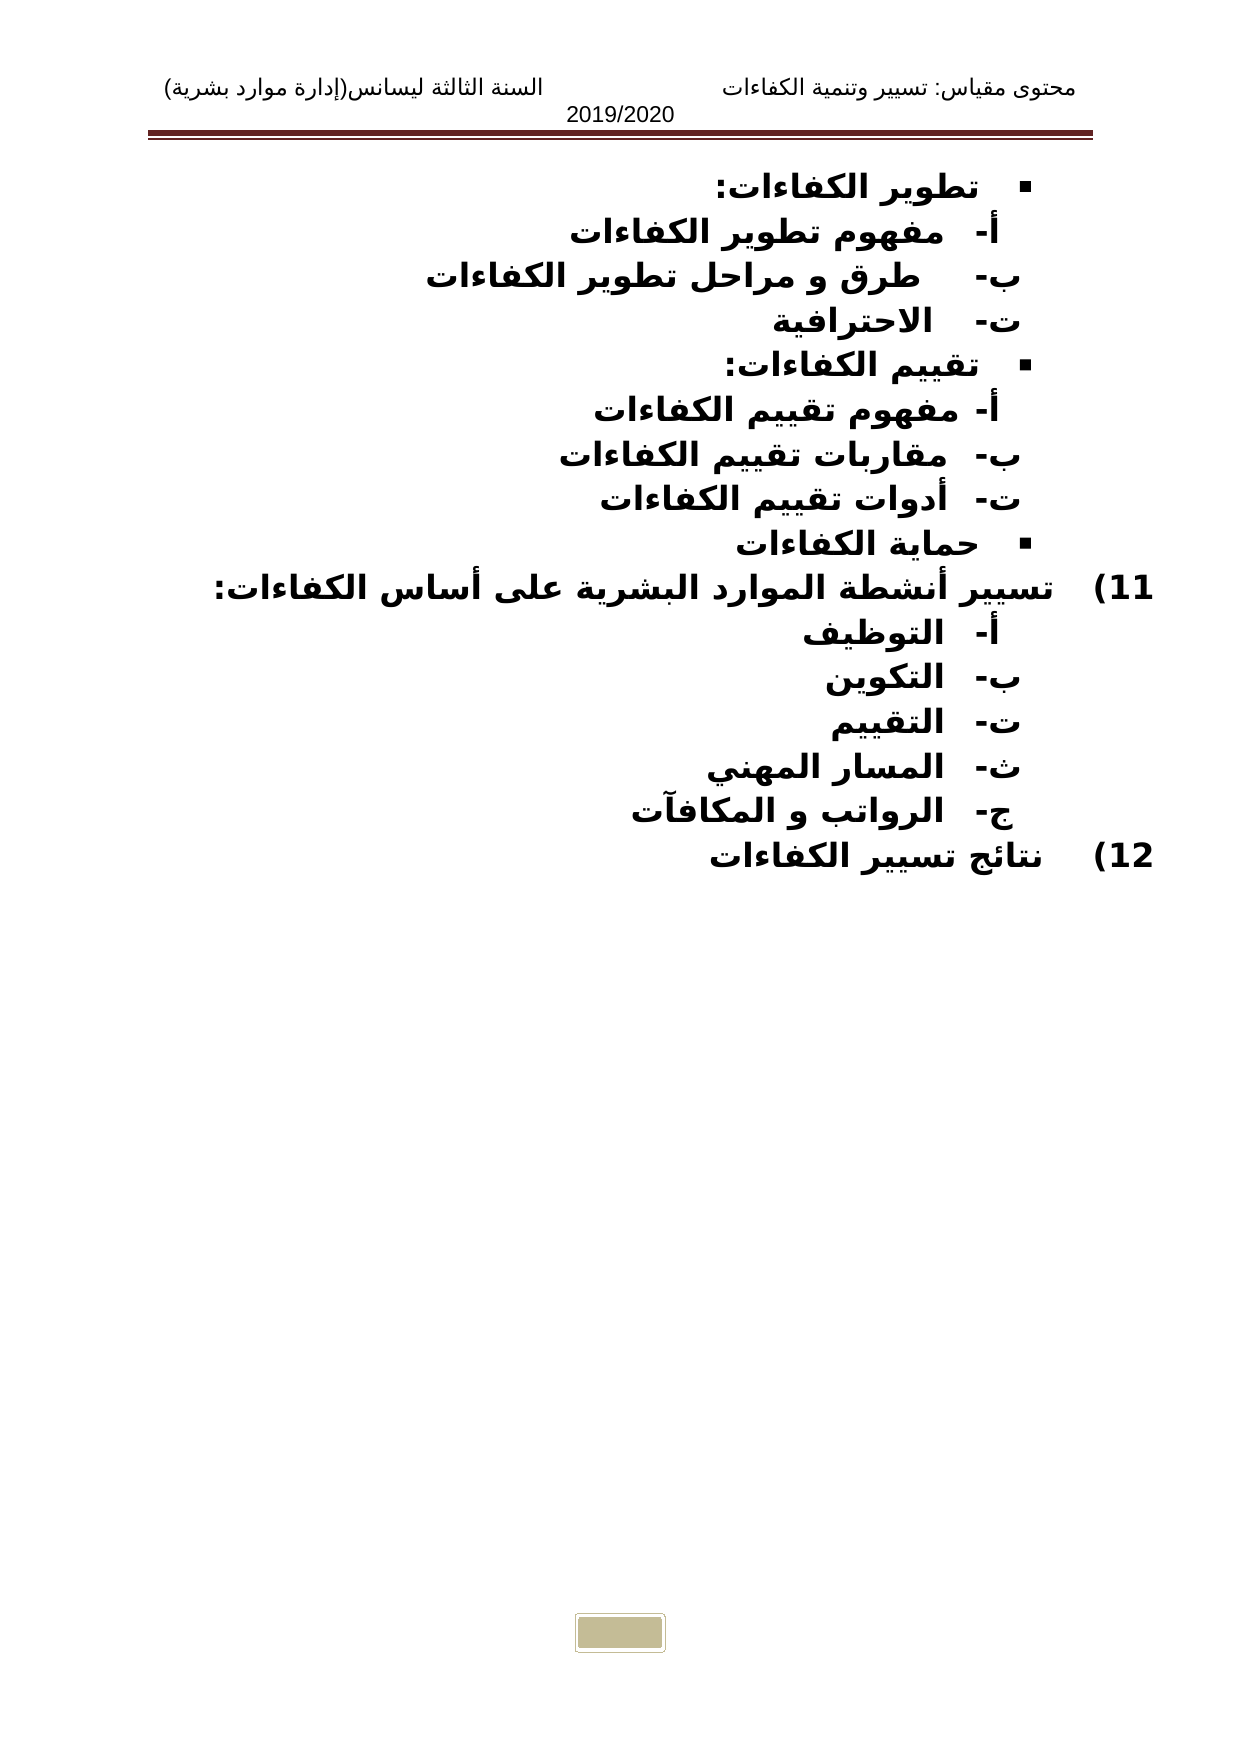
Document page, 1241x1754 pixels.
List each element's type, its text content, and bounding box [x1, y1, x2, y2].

list تسيير أنشطة الموارد البشرية على أساس الكفاءات: [148, 569, 1093, 608]
list المسار المهني [148, 747, 1018, 786]
list حماية الكفاءات [148, 524, 1018, 563]
list نتائج تسيير الكفاءات [148, 836, 1093, 875]
list أدوات تقييم الكفاءات [148, 480, 974, 518]
list مفهوم تطوير الكفاءات [148, 212, 974, 251]
list تطوير الكفاءات: [148, 168, 1018, 206]
list طرق و مراحل تطوير الكفاءات [148, 257, 974, 296]
list الاحترافية [148, 301, 974, 340]
list تقييم الكفاءات: [148, 346, 1018, 385]
list الرواتب و المكافآت [148, 792, 1018, 831]
list التكوين [148, 658, 1018, 697]
list التقييم [148, 703, 1018, 741]
list مقاربات تقييم الكفاءات [148, 435, 974, 474]
list التوظيف [148, 613, 1018, 652]
list مفهوم تقييم الكفاءات [148, 391, 974, 429]
